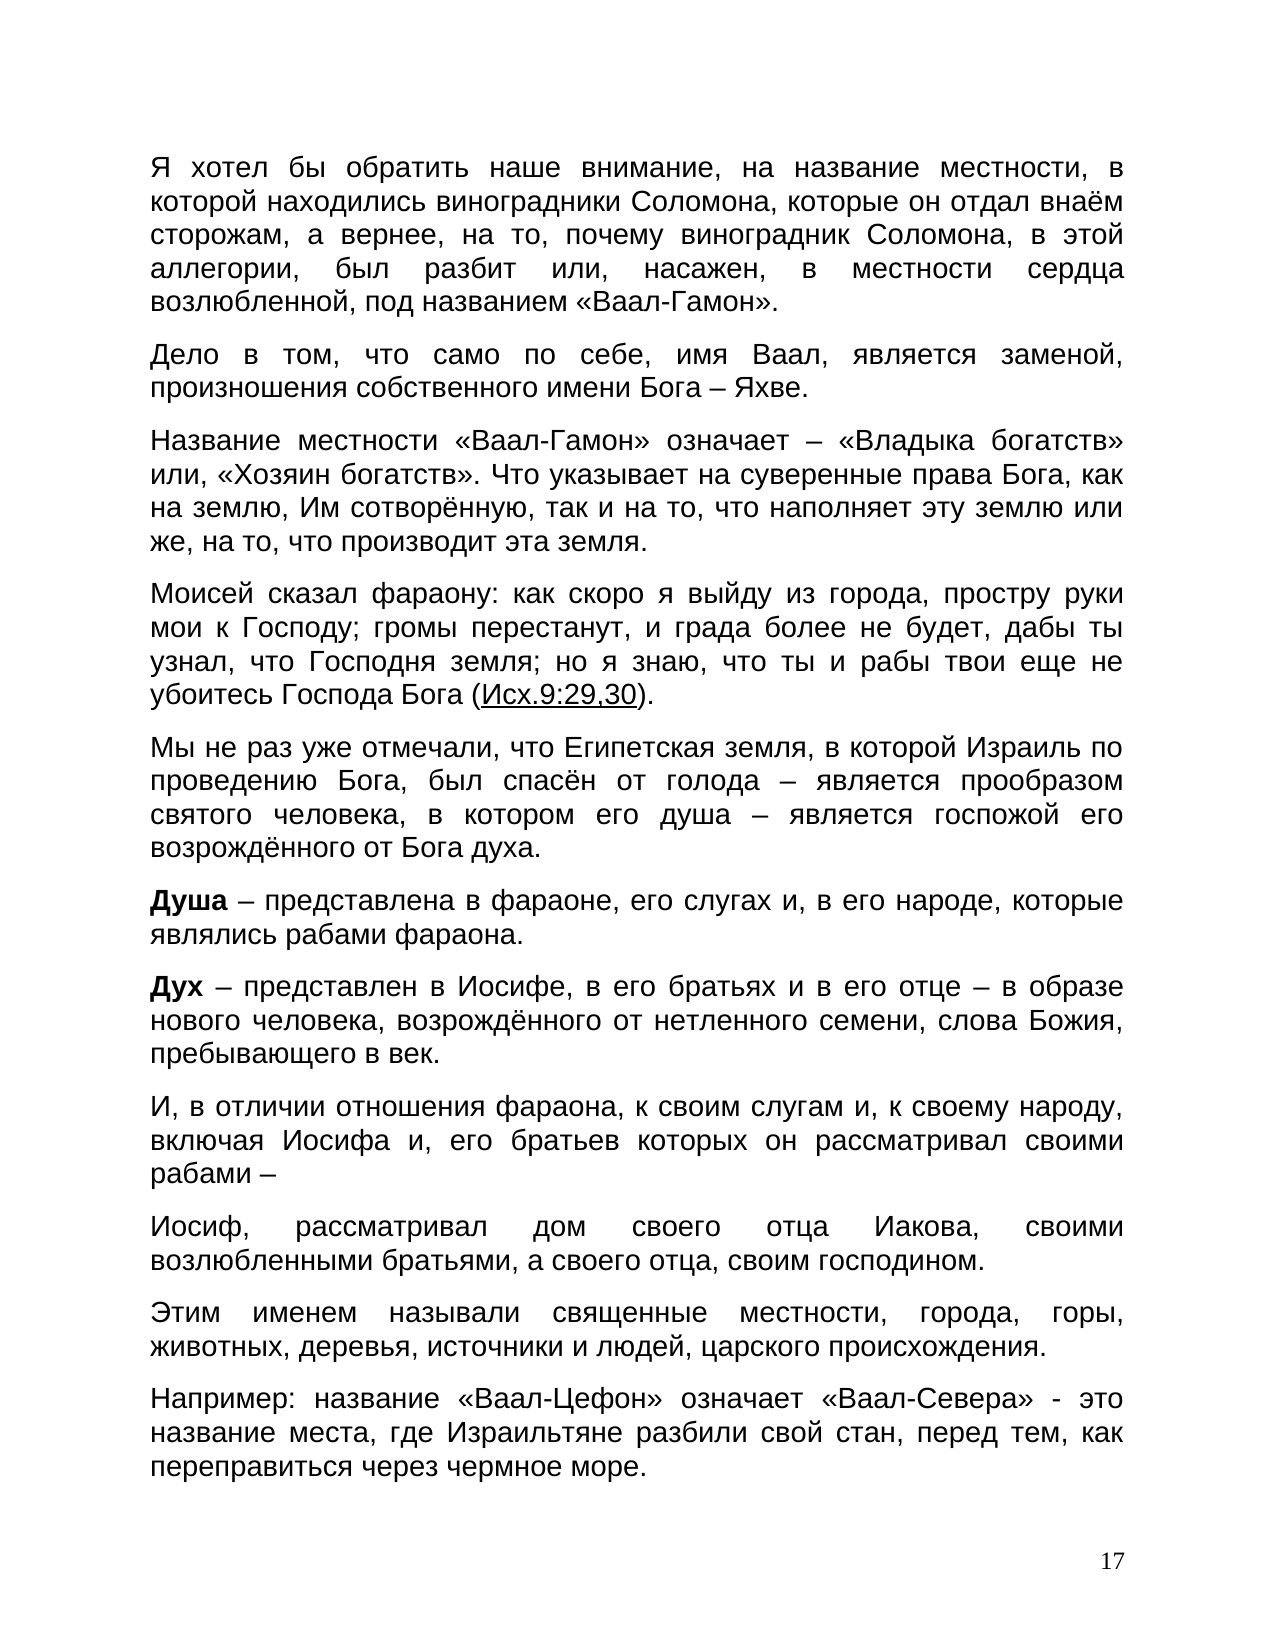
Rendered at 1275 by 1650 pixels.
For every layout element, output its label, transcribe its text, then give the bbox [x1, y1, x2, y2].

text Иосиф, рассматривал дом своего отца Иакова, своими возлюбленными братьями, а своего отца, своим господином. [150, 1209, 1125, 1276]
text Этим именем называли священные местности, города, горы, животных, деревья, источники и людей, царского происхождения. [150, 1295, 1125, 1362]
text Душа – представлена в фараоне, его слугах и, в его народе, которые являлись рабами фараона. [150, 883, 1125, 950]
text Я хотел бы обратить наше внимание, на название местности, в которой находились виноградники Соломона, которые он отдал внаём сторожам, а вернее, на то, почему виноградник Соломона, в этой аллегории, был разбит или, насажен, в местности сердца возлюбленной, под названием «Ваал-Гамон». [150, 150, 1125, 318]
text И, в отличии отношения фараона, к своим слугам и, к своему народу, включая Иосифа и, его братьев которых он рассматривал своими рабами – [150, 1089, 1125, 1190]
text Дух – представлен в Иосифе, в его братьях и в его отце – в образе нового человека, возрождённого от нетленного семени, слова Божия, пребывающего в век. [150, 969, 1125, 1070]
text Например: название «Ваал-Цефон» означает «Ваал-Севера» - это название места, где Израильтяне разбили свой стан, перед тем, как переправиться через чермное море. [150, 1381, 1125, 1482]
text Мы не раз уже отмечали, что Египетская земля, в которой Израиль по проведению Бога, был спасён от голода – является прообразом святого человека, в котором его душа – является госпожой его возрождённого от Бога духа. [150, 730, 1125, 864]
text Моисей сказал фараону: как скоро я выйду из города, простру руки мои к Господу; громы перестанут, и града более не будет, дабы ты узнал, что Господня земля; но я знаю, что ты и рабы твои еще не убоитесь Господа Бога (Исх.9:29,30). [150, 576, 1125, 711]
text Дело в том, что само по себе, имя Ваал, является заменой, произношения собственного имени Бога – Яхве. [150, 337, 1125, 404]
text Название местности «Ваал-Гамон» означает – «Владыка богатств» или, «Хозяин богатств». Что указывает на суверенные права Бога, как на землю, Им сотворённую, так и на то, что наполняет эту землю или же, на то, что производит эта земля. [150, 423, 1125, 557]
